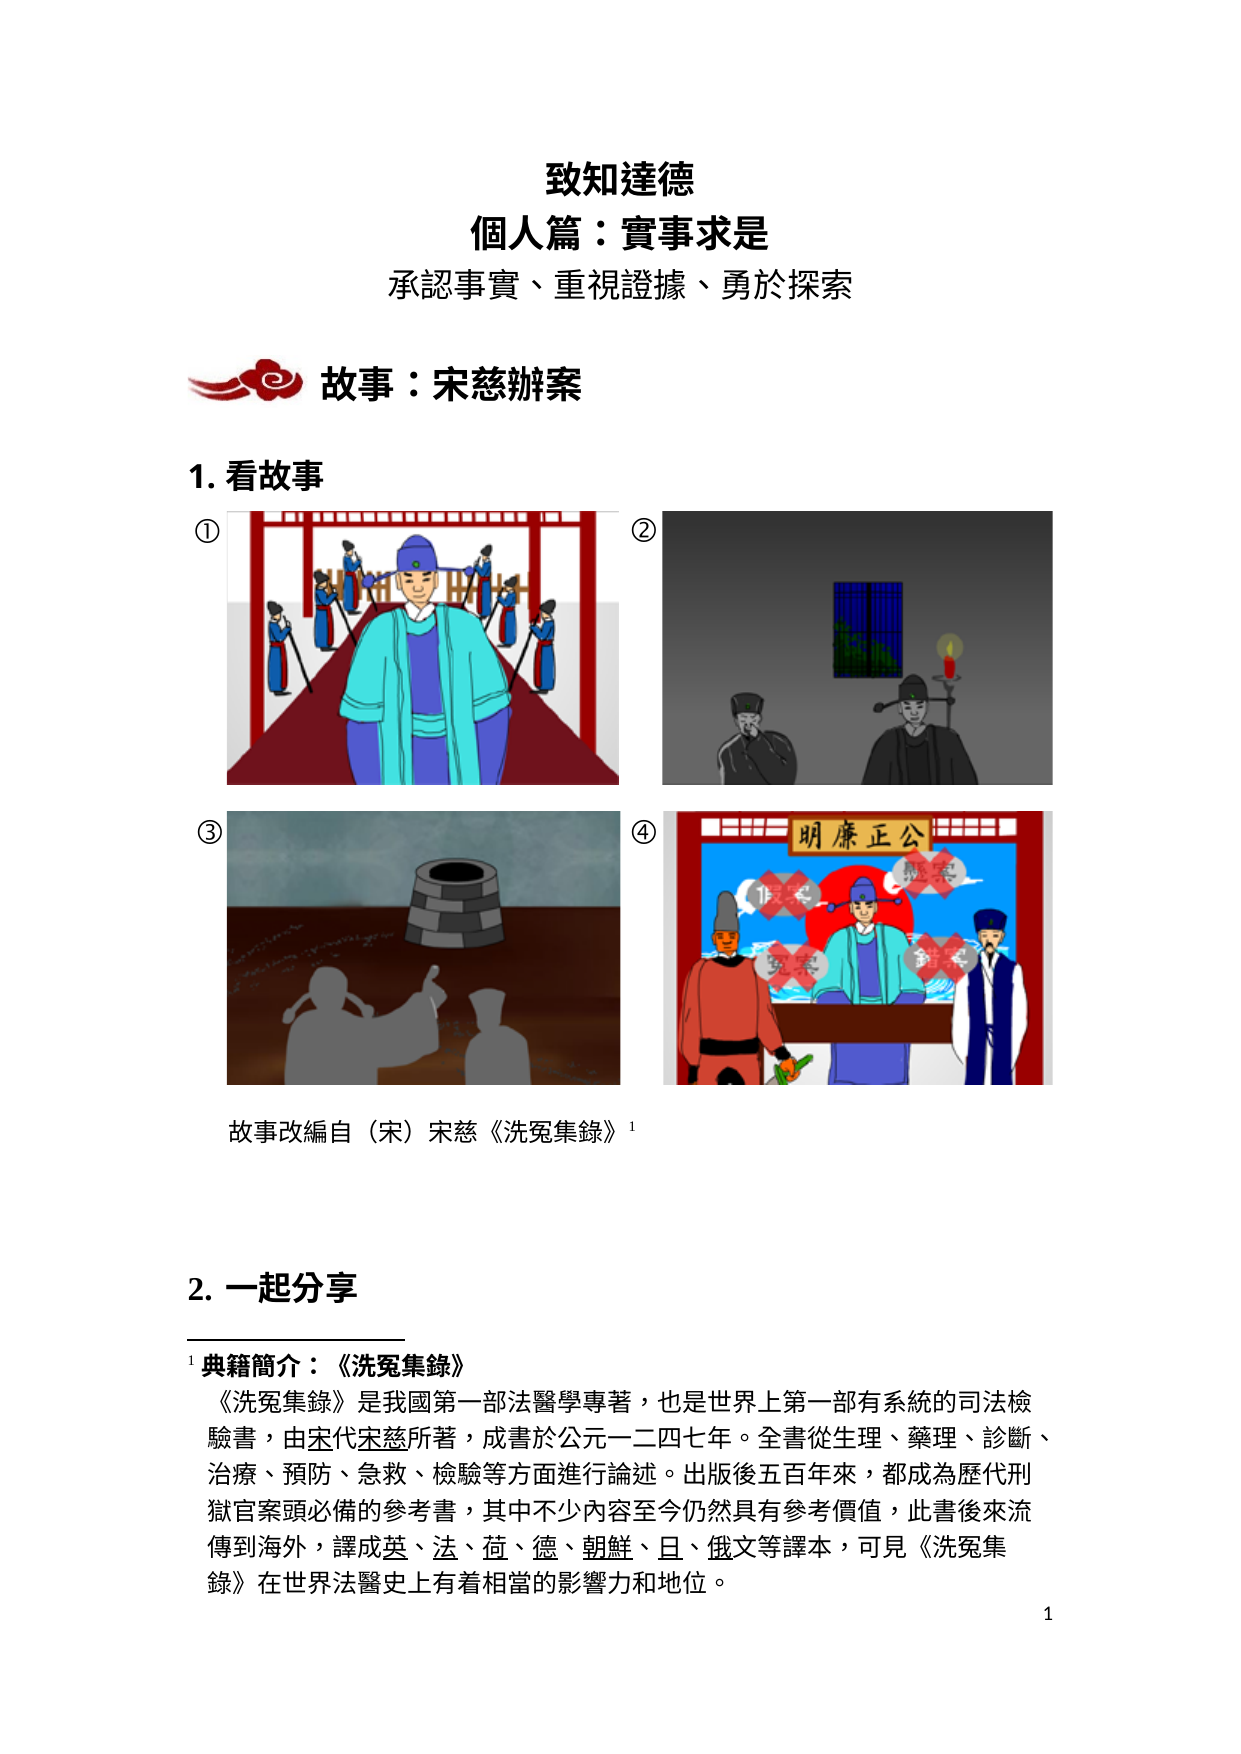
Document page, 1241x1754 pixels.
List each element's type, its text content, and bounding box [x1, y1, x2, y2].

text 承認事實、重視證據、勇於探索 [187, 258, 1053, 307]
list 一起分享 [187, 1261, 1053, 1309]
picture [662, 511, 1053, 785]
text 致知達德 [187, 150, 1053, 204]
text 個人篇：實事求是 [187, 204, 1053, 258]
picture [226, 811, 621, 1085]
table_cell [631, 811, 1064, 1111]
table_cell [176, 811, 631, 1111]
text 故事：宋慈辦案 [320, 344, 1053, 419]
table_header [631, 511, 1064, 811]
text 故事改編自（宋）宋慈《洗冤集錄》 [228, 1111, 1053, 1149]
picture [663, 811, 1053, 1085]
list 看故事 [187, 436, 1053, 511]
picture [187, 355, 308, 408]
table_header [176, 511, 631, 811]
picture [226, 511, 619, 785]
